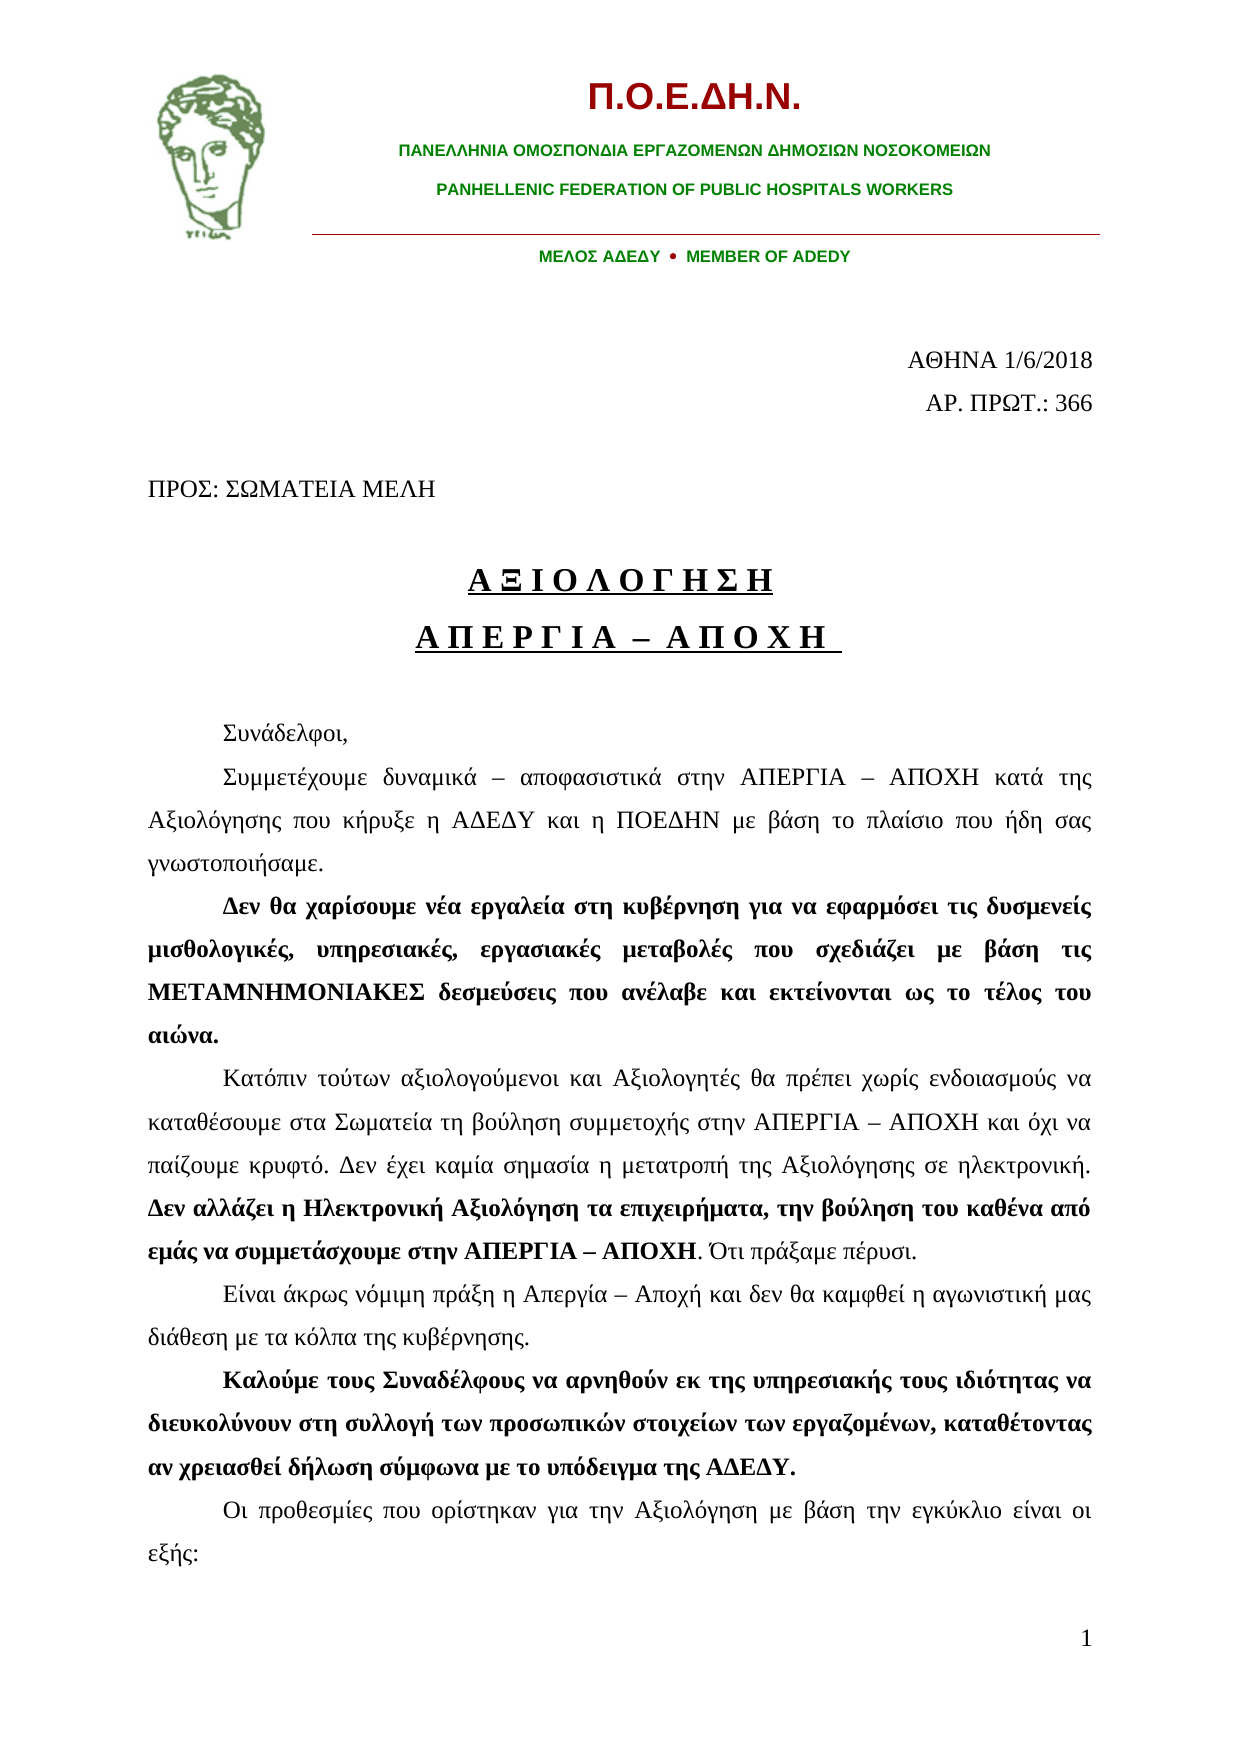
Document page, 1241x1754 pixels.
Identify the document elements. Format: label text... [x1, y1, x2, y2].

text Συνάδελφοι, [148, 718, 1092, 747]
text ΑΡ. ΠΡΩΤ.: 366 [148, 388, 1092, 417]
text Είναι άκρως νόμιμη πράξη η Απεργία – Αποχή και δεν θα καμφθεί η αγωνιστική μας διάθεση με τα κόλπα της κυβέρνησης. [148, 1279, 1092, 1351]
text Κατόπιν τούτων αξιολογούμενοι και Αξιολογητές θα πρέπει χωρίς ενδοιασμούς να καταθέσουμε στα Σωματεία τη βούληση συμμετοχής στην ΑΠΕΡΓΙΑ – ΑΠΟΧΗ και όχι να παίζουμε κρυφτό. Δεν έχει καμία σημασία η μετατροπή της Αξιολόγησης σε ηλεκτρονική. Δεν αλλάζει η Ηλεκτρονική Αξιολόγηση τα επιχειρήματα, την βούληση του καθένα από εμάς να συμμετάσχουμε στην ΑΠΕΡΓΙΑ – ΑΠΟΧΗ. Ότι πράξαμε πέρυσι. [148, 1063, 1092, 1265]
text Α Π Ε Ρ Γ Ι Α – Α Π Ο Χ Η [148, 618, 1092, 656]
text Οι προθεσμίες που ορίστηκαν για την Αξιολόγηση με βάση την εγκύκλιο είναι οι εξής: [148, 1495, 1092, 1567]
text Δεν θα χαρίσουμε νέα εργαλεία στη κυβέρνηση για να εφαρμόσει τις δυσμενείς μισθολογικές, υπηρεσιακές, εργασιακές μεταβολές που σχεδιάζει με βάση τις ΜΕΤΑΜΝΗΜΟΝΙΑΚΕΣ δεσμεύσεις που ανέλαβε και εκτείνονται ως το τέλος του αιώνα. [148, 891, 1092, 1049]
picture [147, 73, 281, 241]
text Συμμετέχουμε δυναμικά – αποφασιστικά στην ΑΠΕΡΓΙΑ – ΑΠΟΧΗ κατά της Αξιολόγησης που κήρυξε η ΑΔΕΔΥ και η ΠΟΕΔΗΝ με βάση το πλαίσιο που ήδη σας γνωστοποιήσαμε. [148, 762, 1092, 877]
text ΑΘΗΝΑ 1/6/2018 [148, 345, 1092, 373]
text ΠΡΟΣ: ΣΩΜΑΤΕΙΑ ΜΕΛΗ [148, 474, 1092, 503]
text Α Ξ Ι Ο Λ Ο Γ Η Σ Η [148, 560, 1092, 599]
text Καλούμε τους Συναδέλφους να αρνηθούν εκ της υπηρεσιακής τους ιδιότητας να διευκολύνουν στη συλλογή των προσωπικών στοιχείων των εργαζομένων, καταθέτοντας αν χρειασθεί δήλωση σύμφωνα με το υπόδειγμα της ΑΔΕΔΥ. [148, 1365, 1092, 1480]
